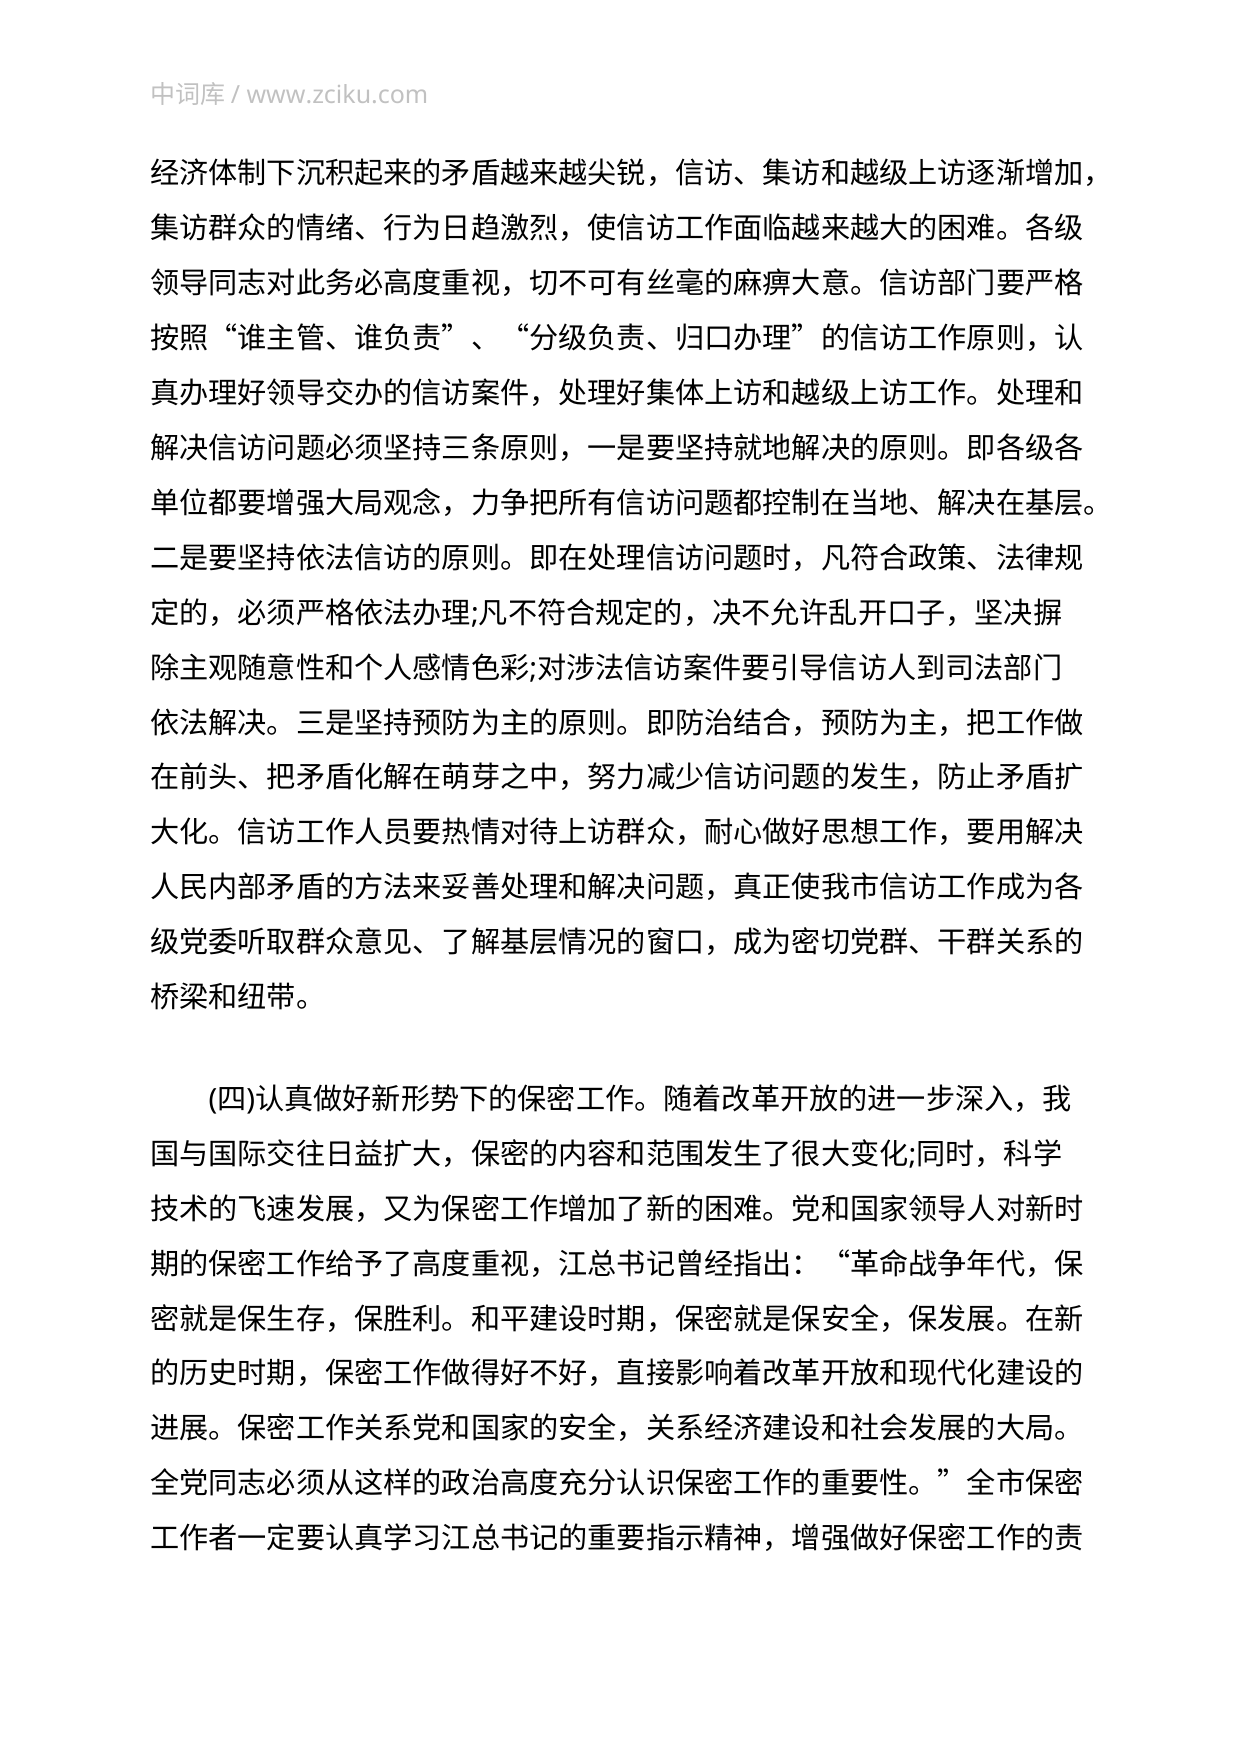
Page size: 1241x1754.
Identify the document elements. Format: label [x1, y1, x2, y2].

text [150, 150, 1090, 1016]
text [150, 1075, 1090, 1557]
